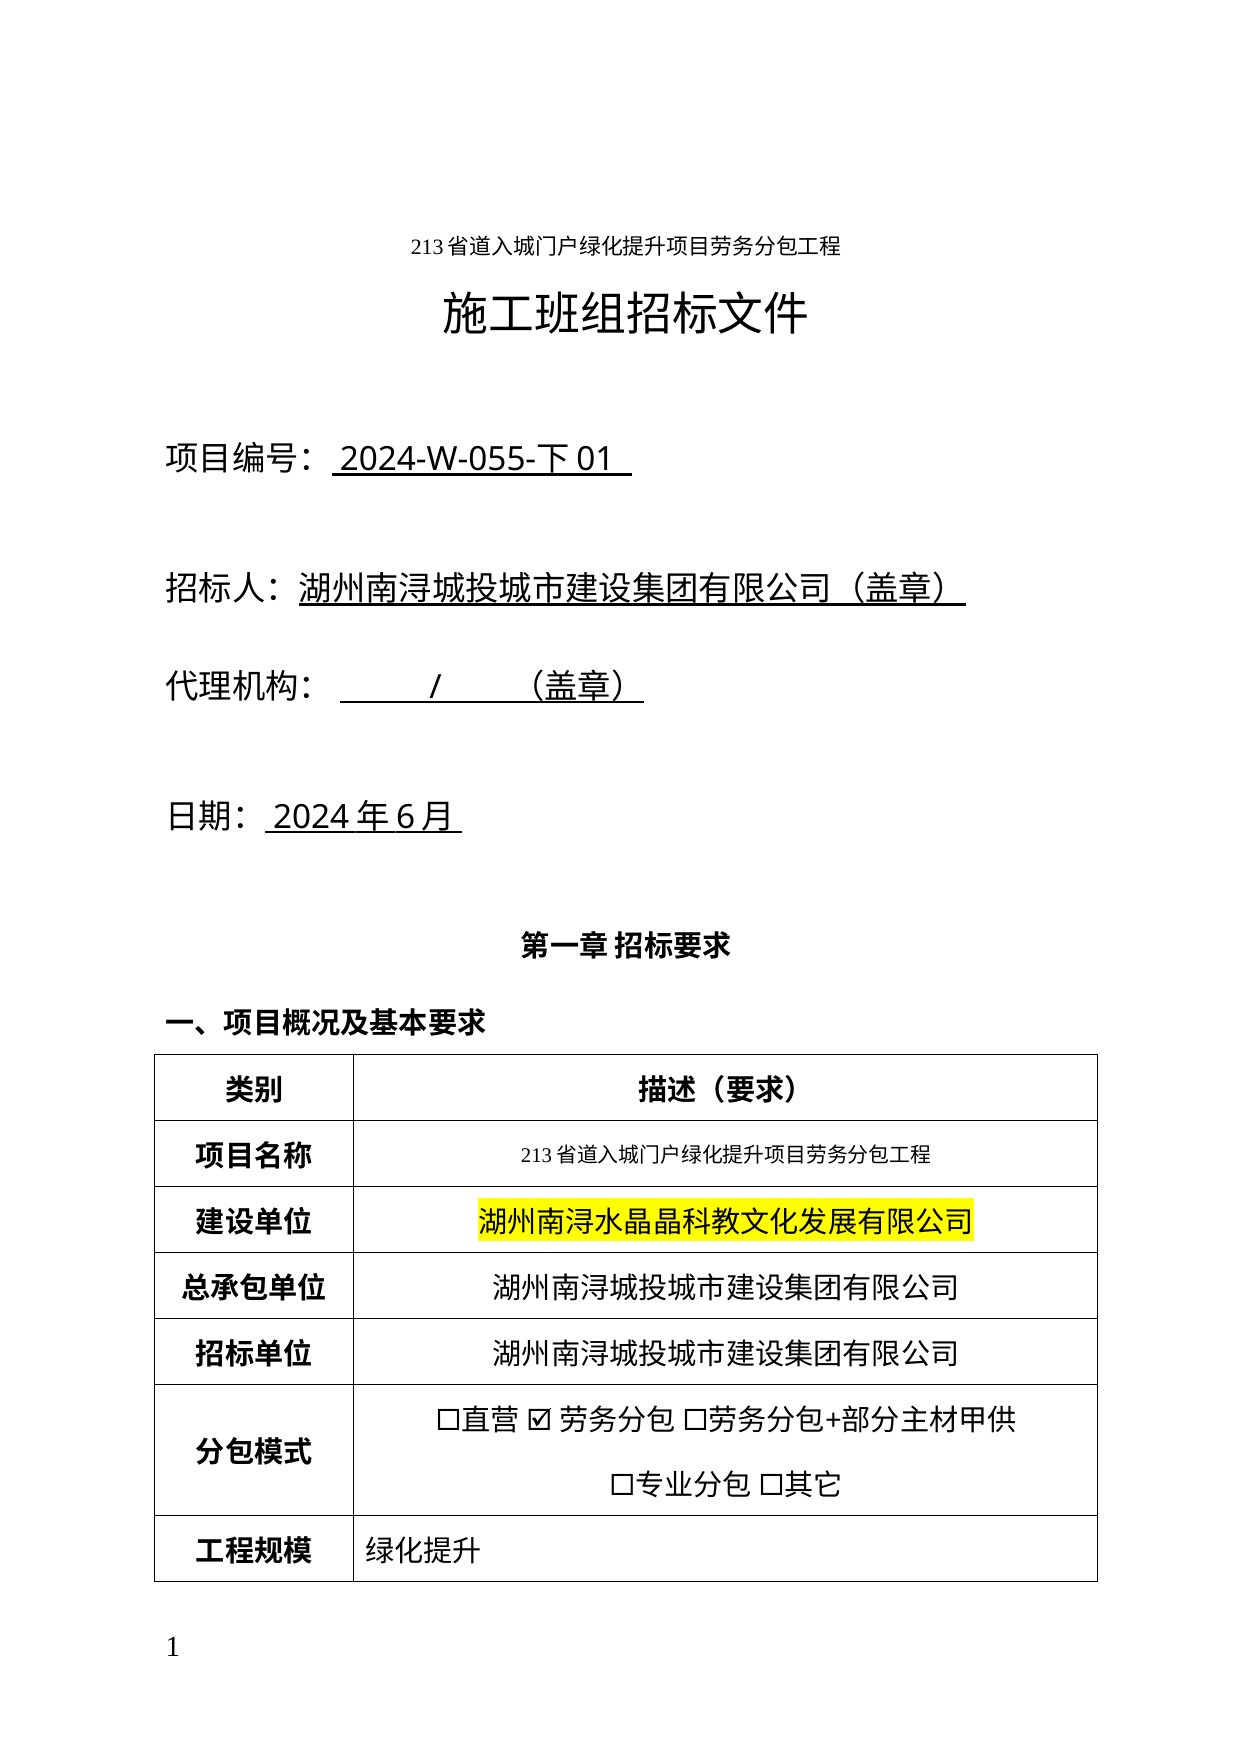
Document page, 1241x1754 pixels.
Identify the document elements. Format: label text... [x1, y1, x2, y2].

table_cell 直营 劳务分包 劳务分包+部分主材甲供 专业分包 其它 [354, 1385, 1097, 1515]
text 第一章 招标要求 [165, 911, 1087, 976]
table_cell 分包模式 [155, 1385, 353, 1515]
table_cell 湖州南浔城投城市建设集团有限公司 [354, 1253, 1097, 1318]
table_cell 湖州南浔城投城市建设集团有限公司 [354, 1319, 1097, 1384]
list 招标人：湖州南浔城投城市建设集团有限公司（盖章） [165, 554, 1087, 619]
text 施工班组招标文件 [165, 261, 1087, 359]
table_cell 项目名称 [155, 1121, 353, 1186]
table_cell 绿化提升 [354, 1516, 1097, 1581]
list 一、项目概况及基本要求 [165, 989, 1087, 1054]
table_cell 总承包单位 [155, 1253, 353, 1318]
table_cell 工程规模 [155, 1516, 353, 1581]
list 代理机构： / （盖章） [165, 651, 1087, 716]
table_cell 招标单位 [155, 1319, 353, 1384]
list 项目编号： 2024-W-055-下01 [165, 424, 1087, 489]
table_cell 湖州南浔水晶晶科教文化发展有限公司 [354, 1187, 1097, 1252]
list 日期： 2024年6月 [165, 781, 1087, 846]
table_cell [354, 1121, 1097, 1186]
table_header 类别 [155, 1055, 353, 1120]
table_header 描述（要求） [354, 1055, 1097, 1120]
table_cell 建设单位 [155, 1187, 353, 1252]
